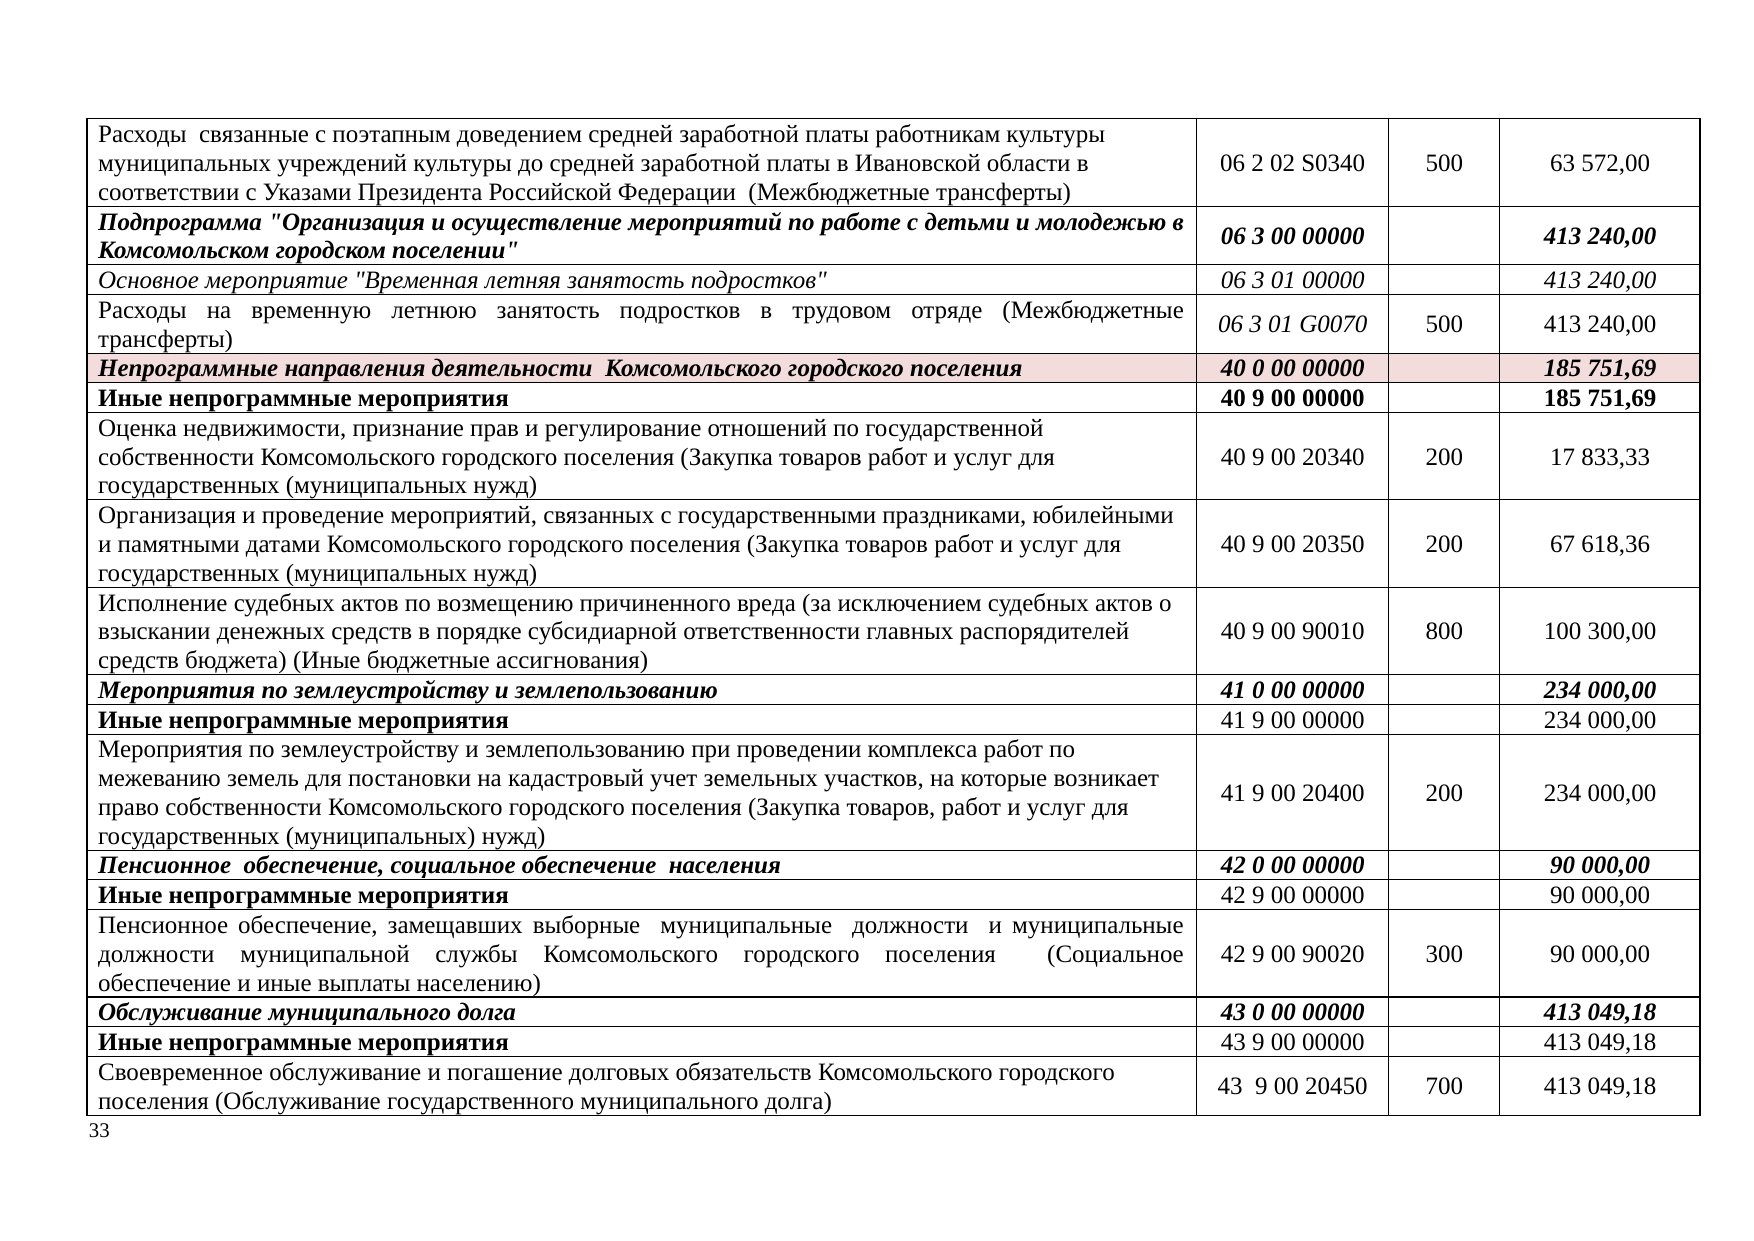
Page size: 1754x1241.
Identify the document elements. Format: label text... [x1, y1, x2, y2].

table_cell 43 0 00 00000 [1197, 998, 1388, 1026]
table_cell [1389, 705, 1499, 733]
table_cell 41 9 00 00000 [1197, 705, 1388, 733]
table_cell 40 0 00 00000 [1197, 354, 1388, 382]
table_cell 90 000,00 [1500, 910, 1699, 996]
table_cell 90 000,00 [1500, 880, 1699, 909]
table_cell [1389, 675, 1499, 704]
table_cell Иные непрограммные мероприятия [88, 1027, 1196, 1056]
table_cell Мероприятия по землеустройству и землепользованию при проведении комплекса работ по межеванию земель для постановки на кадастровый учет земельных участков, на которые возникает право собственности Комсомольского городского поселения (Закупка товаров, работ и услуг для государственных (муниципальных) нужд) [88, 735, 1196, 849]
table_cell 63 572,00 [1500, 119, 1699, 206]
table_cell 234 000,00 [1500, 705, 1699, 733]
table_cell Иные непрограммные мероприятия [88, 383, 1196, 412]
table_cell 67 618,36 [1500, 500, 1699, 587]
table_cell Основное мероприятие "Временная летняя занятость подростков" [88, 265, 1196, 294]
table_cell 234 000,00 [1500, 675, 1699, 704]
table_cell 90 000,00 [1500, 851, 1699, 879]
table_cell Иные непрограммные мероприятия [88, 705, 1196, 733]
table_cell Иные непрограммные мероприятия [88, 880, 1196, 909]
table_cell 413 240,00 [1500, 295, 1699, 352]
table_cell 100 300,00 [1500, 588, 1699, 674]
table_cell 42 9 00 00000 [1197, 880, 1388, 909]
table_cell 43 9 00 00000 [1197, 1027, 1388, 1056]
table_cell 40 9 00 00000 [1197, 383, 1388, 412]
table_cell 800 [1389, 588, 1499, 674]
table_cell [1389, 383, 1499, 412]
table_cell 500 [1389, 119, 1499, 206]
table_cell [1389, 354, 1499, 382]
table_cell Оценка недвижимости, признание прав и регулирование отношений по государственной собственности Комсомольского городского поселения (Закупка товаров работ и услуг для государственных (муниципальных нужд) [88, 413, 1196, 499]
table_cell 413 049,18 [1500, 1057, 1699, 1114]
table_cell 41 0 00 00000 [1197, 675, 1388, 704]
table_cell 185 751,69 [1500, 383, 1699, 412]
table_cell Расходы на временную летнюю занятость подростков в трудовом отряде (Межбюджетные трансферты) [88, 295, 1196, 352]
table_cell Пенсионное обеспечение, социальное обеспечение населения [88, 851, 1196, 879]
table_cell 06 3 01 00000 [1197, 265, 1388, 294]
table_cell 40 9 00 20350 [1197, 500, 1388, 587]
table_cell 17 833,33 [1500, 413, 1699, 499]
table_cell Расходы связанные с поэтапным доведением средней заработной платы работникам культуры муниципальных учреждений культуры до средней заработной платы в Ивановской области в соответствии с Указами Президента Российской Федерации (Межбюджетные трансферты) [88, 119, 1196, 206]
table_cell [1389, 207, 1499, 264]
table_cell 413 240,00 [1500, 207, 1699, 264]
table_cell 700 [1389, 1057, 1499, 1114]
table_cell Исполнение судебных актов по возмещению причиненного вреда (за исключением судебных актов о взыскании денежных средств в порядке субсидиарной ответственности главных распорядителей средств бюджета) (Иные бюджетные ассигнования) [88, 588, 1196, 674]
table_cell 185 751,69 [1500, 354, 1699, 382]
table_cell 06 2 02 S0340 [1197, 119, 1388, 206]
table_cell 200 [1389, 413, 1499, 499]
table_cell 42 0 00 00000 [1197, 851, 1388, 879]
table_cell Подпрограмма "Организация и осуществление мероприятий по работе с детьми и молодежью в Комсомольском городском поселении" [88, 207, 1196, 264]
table_cell 40 9 00 20340 [1197, 413, 1388, 499]
table_cell Пенсионное обеспечение, замещавших выборные муниципальные должности и муниципальные должности муниципальной службы Комсомольского городского поселения (Социальное обеспечение и иные выплаты населению) [88, 910, 1196, 996]
table_cell Мероприятия по землеустройству и землепользованию [88, 675, 1196, 704]
table_cell 42 9 00 90020 [1197, 910, 1388, 996]
table_cell [1389, 851, 1499, 879]
table_cell 300 [1389, 910, 1499, 996]
table_cell [1389, 265, 1499, 294]
table_cell 41 9 00 20400 [1197, 735, 1388, 849]
table_cell 200 [1389, 735, 1499, 849]
table_cell 06 3 00 00000 [1197, 207, 1388, 264]
table_cell [1389, 998, 1499, 1026]
table_cell 43 9 00 20450 [1197, 1057, 1388, 1114]
table_cell 413 049,18 [1500, 1027, 1699, 1056]
table_cell 06 3 01 G0070 [1197, 295, 1388, 352]
table_cell 413 240,00 [1500, 265, 1699, 294]
table_cell 200 [1389, 500, 1499, 587]
table_cell 40 9 00 90010 [1197, 588, 1388, 674]
table_cell 234 000,00 [1500, 735, 1699, 849]
table_cell Организация и проведение мероприятий, связанных с государственными праздниками, юбилейными и памятными датами Комсомольского городского поселения (Закупка товаров работ и услуг для государственных (муниципальных нужд) [88, 500, 1196, 587]
table_cell 500 [1389, 295, 1499, 352]
table_cell Обслуживание муниципального долга [88, 998, 1196, 1026]
table_cell 413 049,18 [1500, 998, 1699, 1026]
table_cell Непрограммные направления деятельности Комсомольского городского поселения [88, 354, 1196, 382]
table_cell [1389, 1027, 1499, 1056]
table_cell Своевременное обслуживание и погашение долговых обязательств Комсомольского городского поселения (Обслуживание государственного муниципального долга) [88, 1057, 1196, 1114]
table_cell [1389, 880, 1499, 909]
